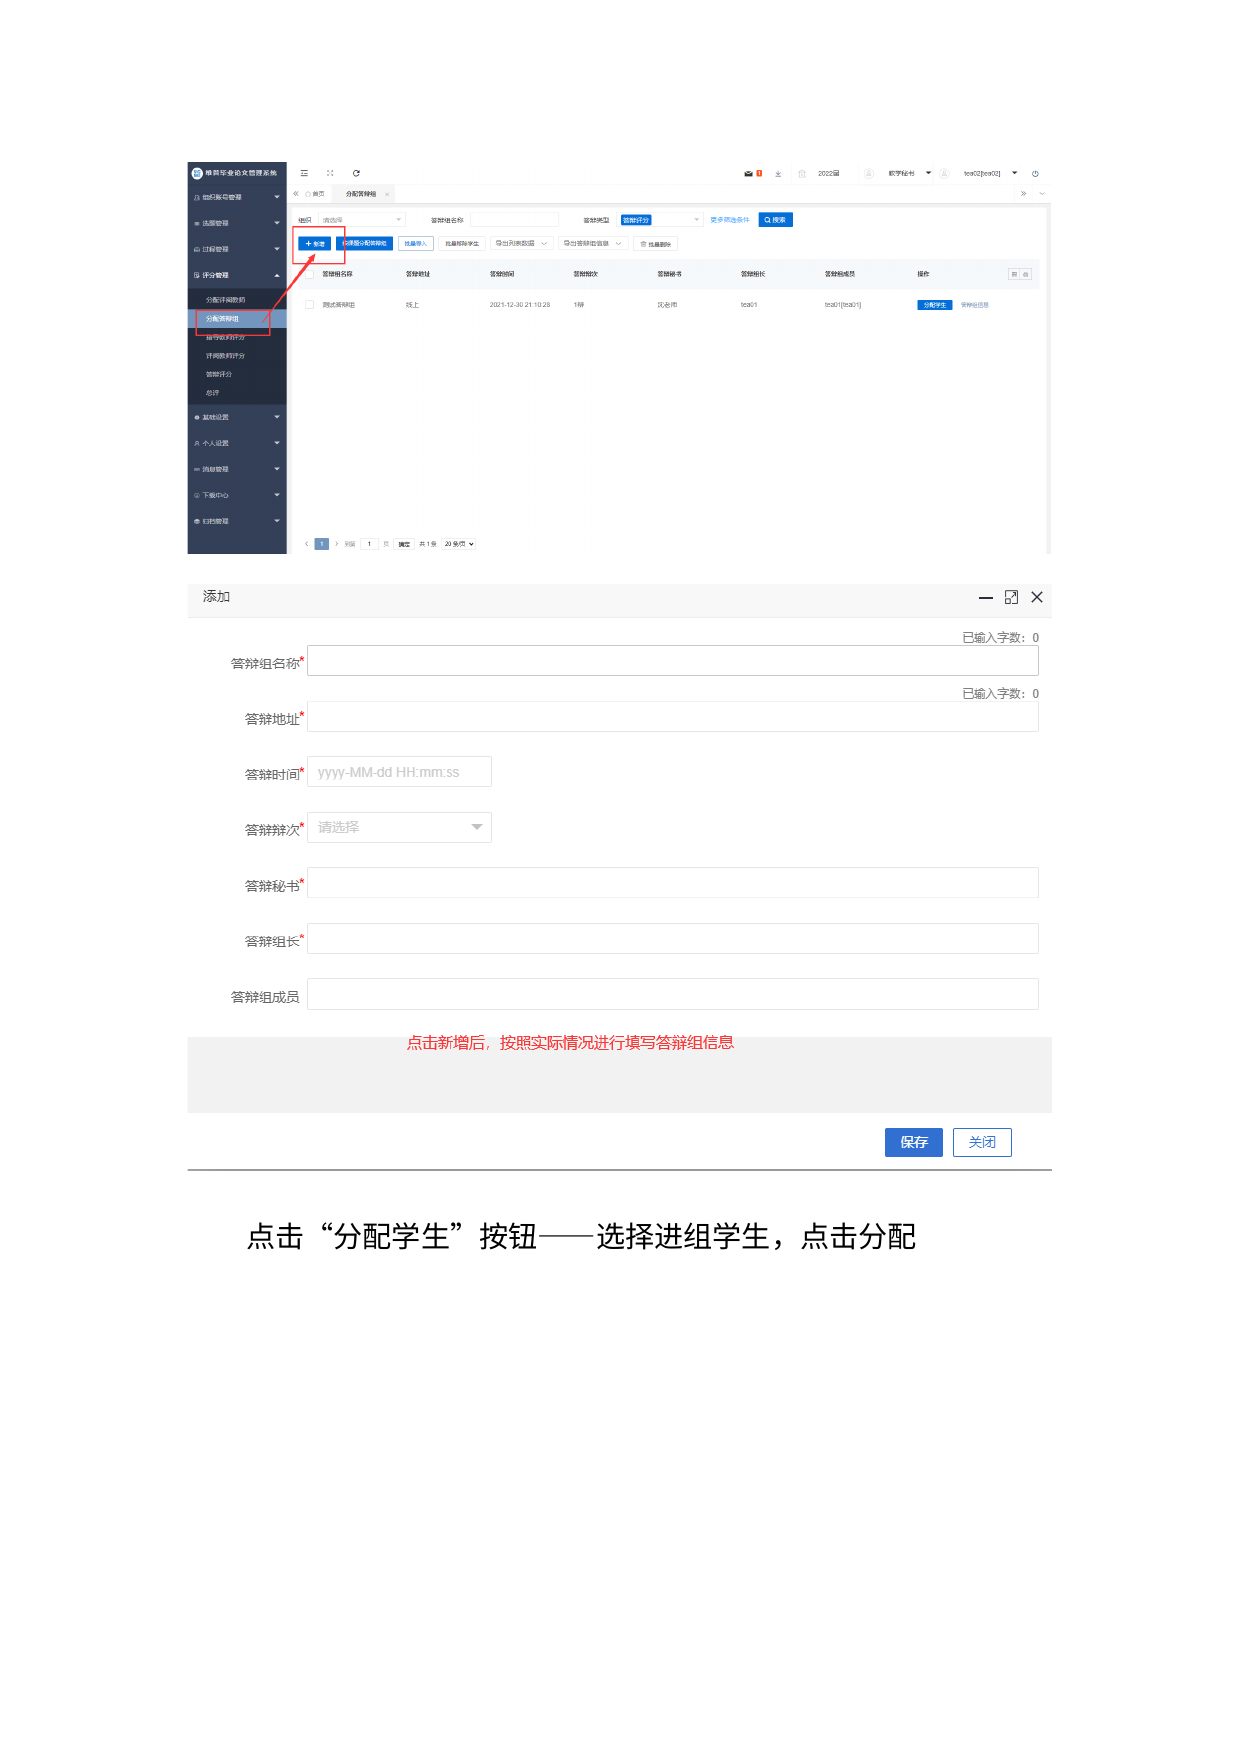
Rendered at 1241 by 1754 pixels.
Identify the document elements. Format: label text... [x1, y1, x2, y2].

picture [187, 162, 1051, 554]
picture [187, 584, 1052, 1171]
text 点击“分配学生”按钮——选择进组学生，点击分配 [187, 1202, 1053, 1267]
